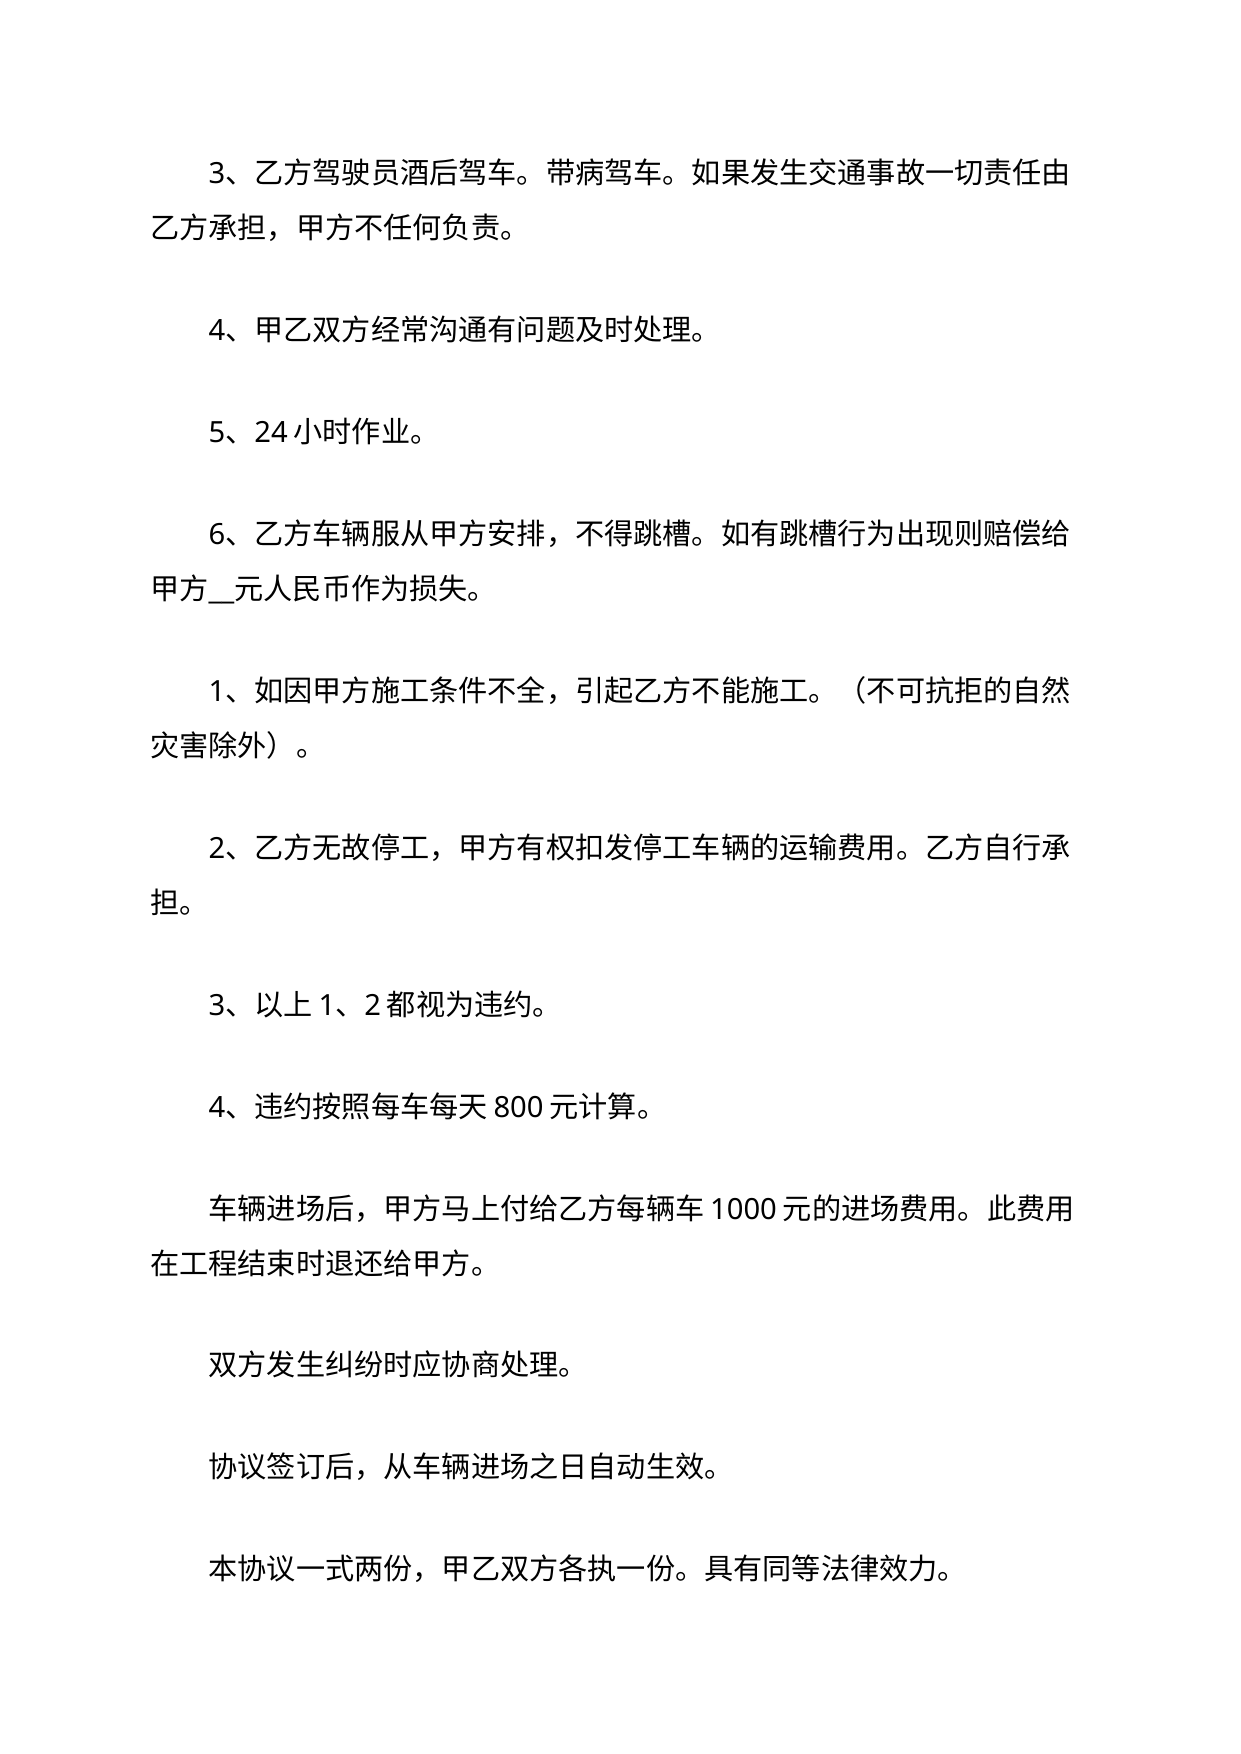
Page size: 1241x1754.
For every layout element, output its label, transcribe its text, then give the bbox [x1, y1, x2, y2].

text 1、如因甲方施工条件不全，引起乙方不能施工。（不可抗拒的自然灾害除外）。 [150, 668, 1090, 765]
text 6、乙方车辆服从甲方安排，不得跳槽。如有跳槽行为出现则赔偿给甲方__元人民币作为损失。 [150, 511, 1090, 608]
text 2、乙方无故停工，甲方有权扣发停工车辆的运输费用。乙方自行承担。 [150, 824, 1090, 922]
text 4、甲乙双方经常沟通有问题及时处理。 [150, 307, 1090, 349]
text 车辆进场后，甲方马上付给乙方每辆车1000元的进场费用。此费用在工程结束时退还给甲方。 [150, 1185, 1090, 1282]
text 4、违约按照每车每天800元计算。 [150, 1083, 1090, 1126]
text 双方发生纠纷时应协商处理。 [150, 1342, 1090, 1384]
text 5、24小时作业。 [150, 409, 1090, 451]
text 本协议一式两份，甲乙双方各执一份。具有同等法律效力。 [150, 1546, 1090, 1588]
text 3、以上1、2都视为违约。 [150, 981, 1090, 1024]
text 协议签订后，从车辆进场之日自动生效。 [150, 1444, 1090, 1486]
text 3、乙方驾驶员酒后驾车。带病驾车。如果发生交通事故一切责任由乙方承担，甲方不任何负责。 [150, 150, 1090, 247]
